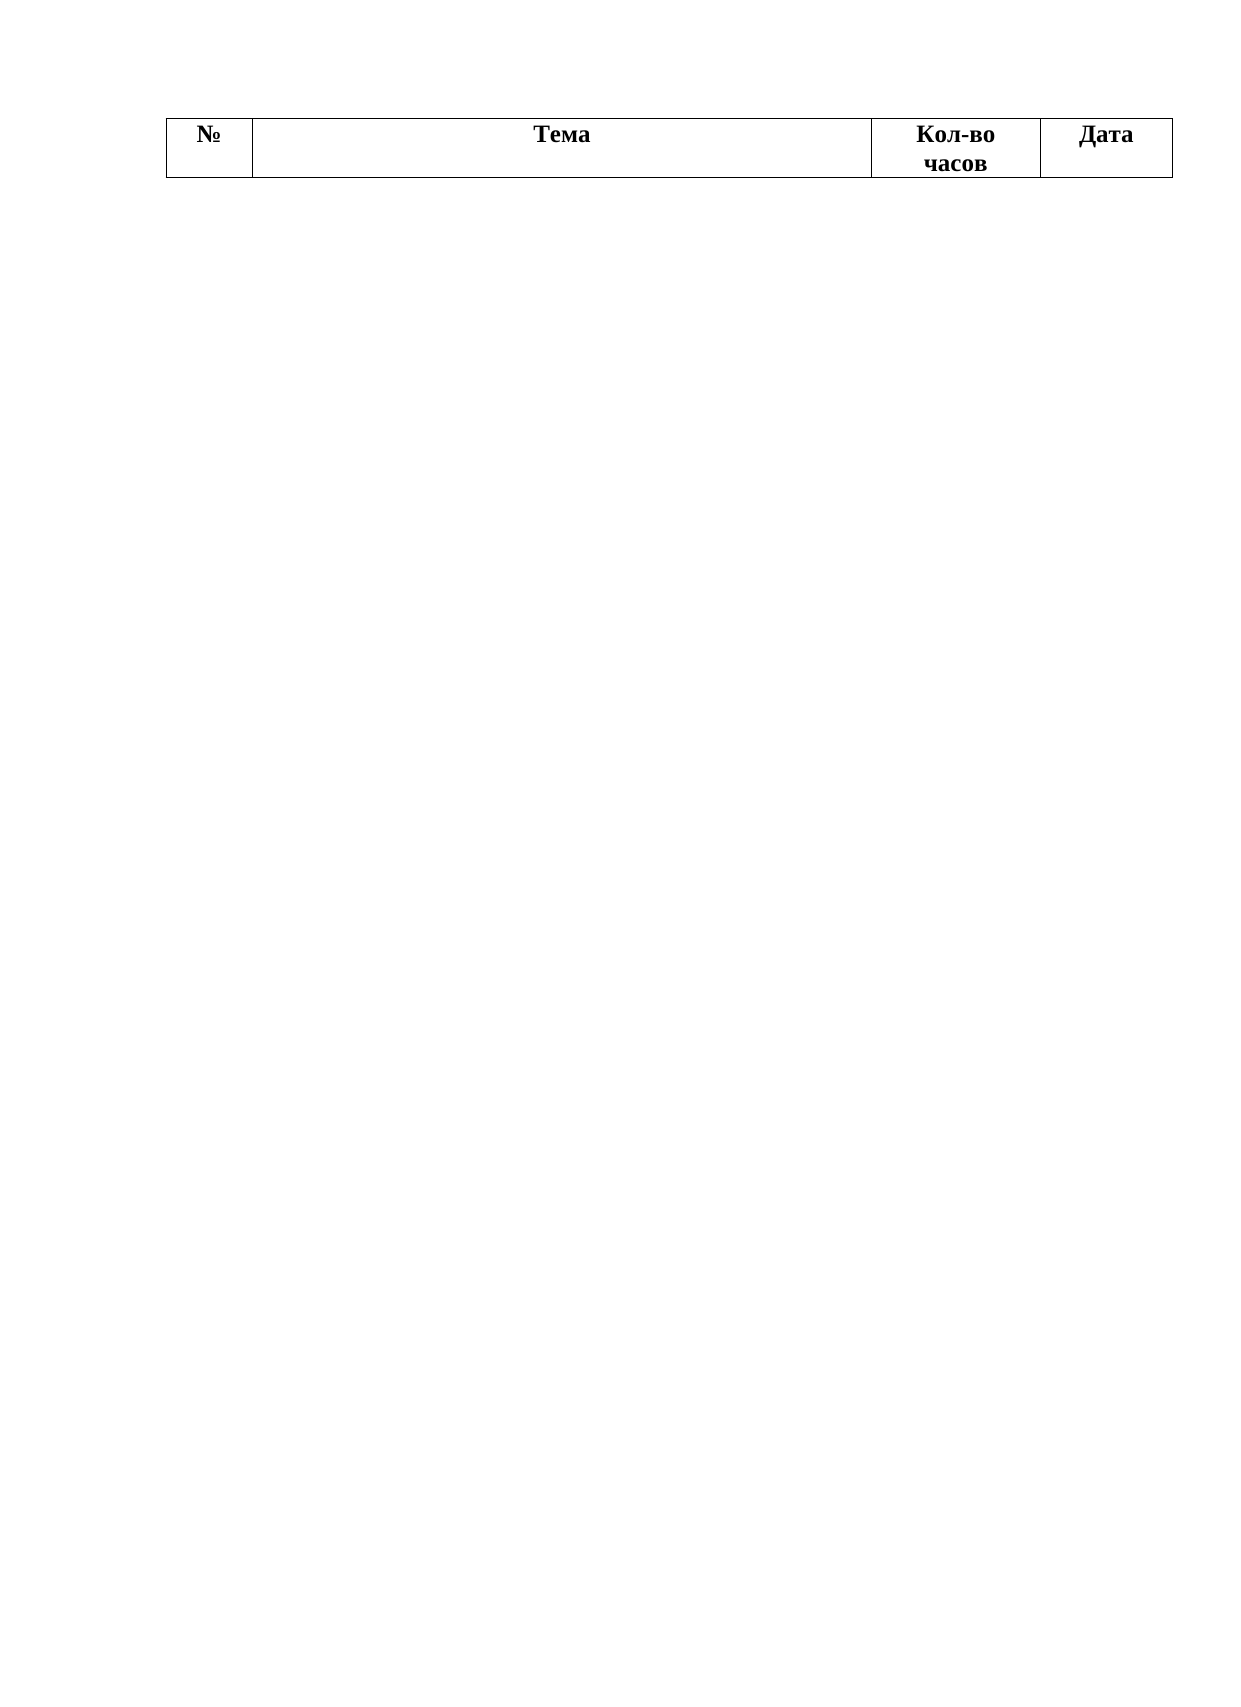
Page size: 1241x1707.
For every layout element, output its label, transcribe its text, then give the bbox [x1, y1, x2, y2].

table_header Тема [253, 119, 871, 177]
table_header Кол-во часов [872, 119, 1040, 177]
table_header Дата [1041, 119, 1172, 177]
table_header № [167, 119, 252, 177]
